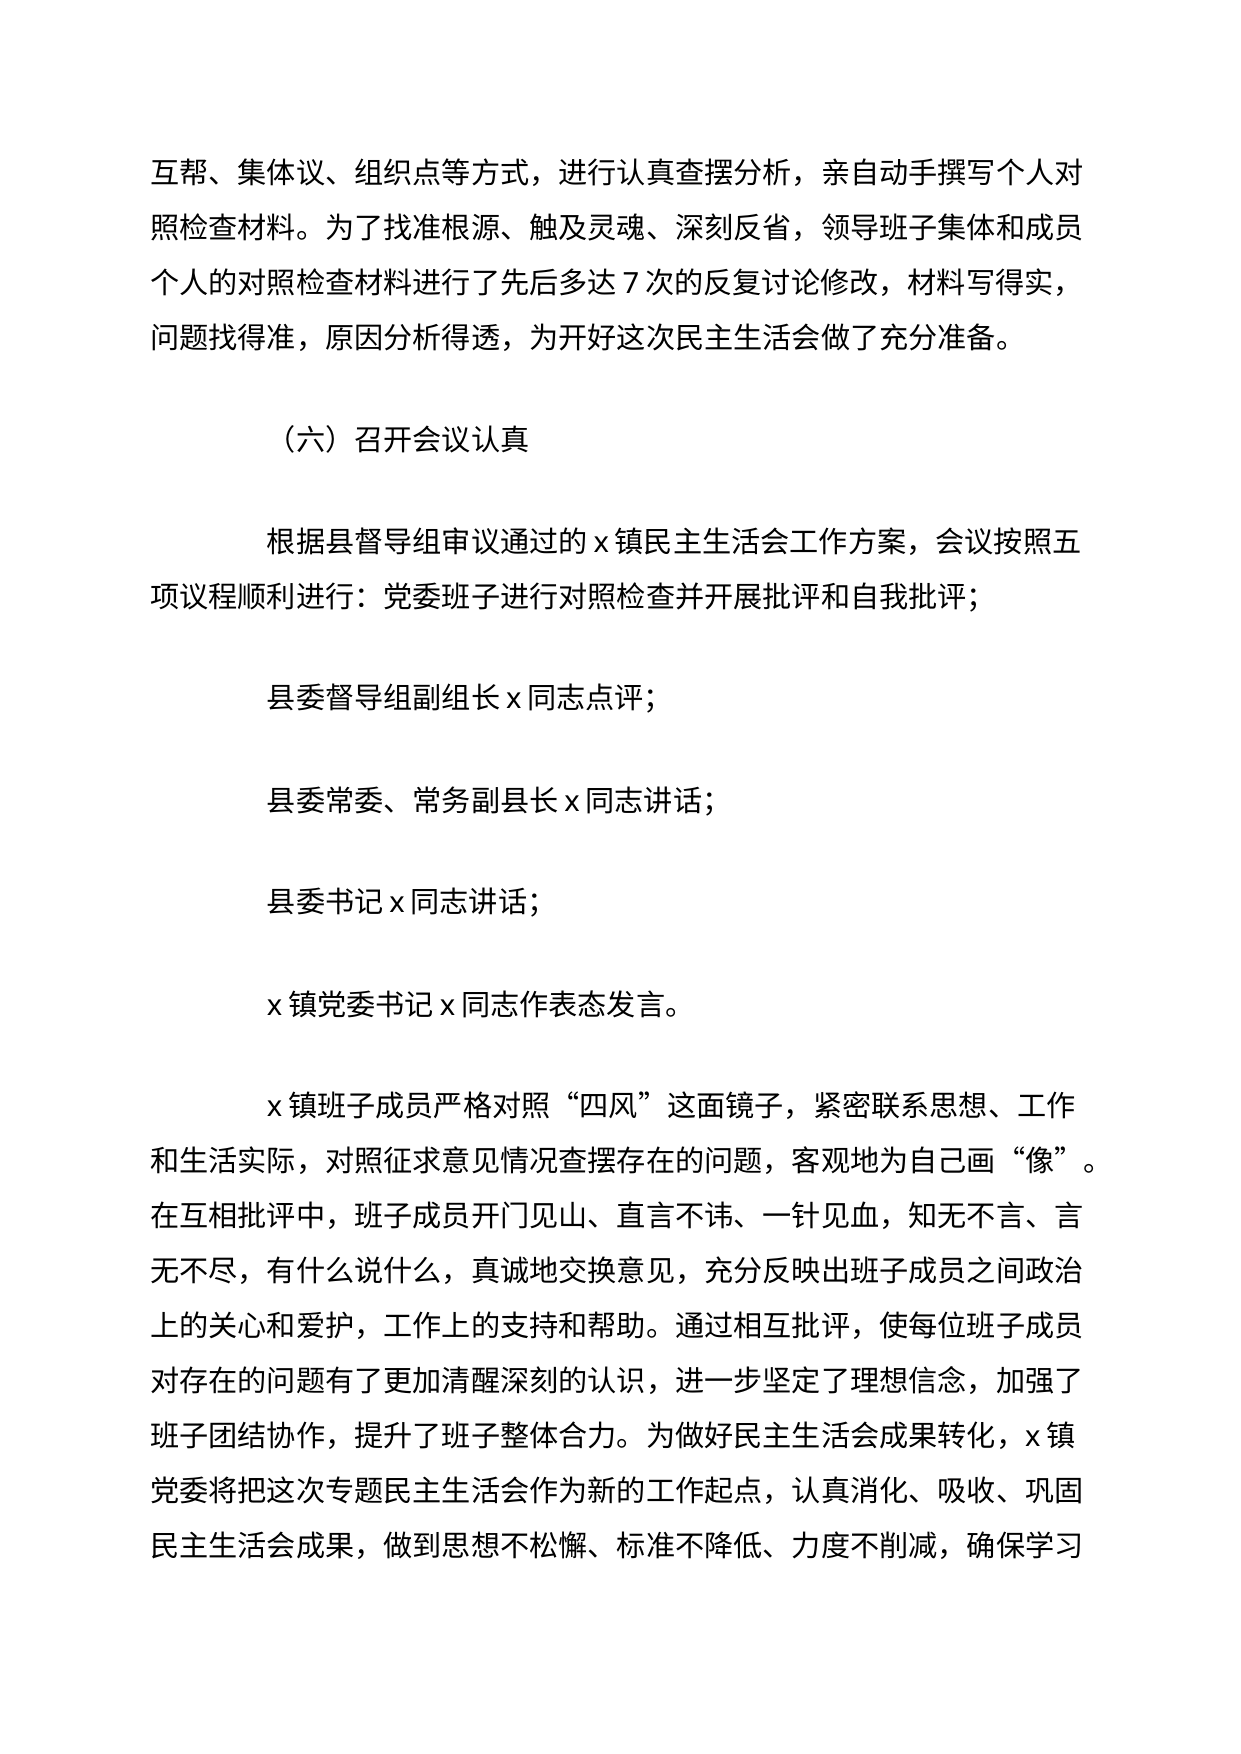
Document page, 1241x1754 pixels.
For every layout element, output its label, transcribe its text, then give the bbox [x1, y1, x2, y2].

text 县委督导组副组长x同志点评； [150, 675, 1090, 717]
text 县委常委、常务副县长x同志讲话； [150, 777, 1090, 819]
text 县委书记x同志讲话； [150, 879, 1090, 921]
text （六）召开会议认真 [150, 417, 1090, 459]
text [150, 150, 1090, 357]
text 根据县督导组审议通过的x镇民主生活会工作方案，会议按照五项议程顺利进行：党委班子进行对照检查并开展批评和自我批评； [150, 518, 1090, 616]
text x镇党委书记x同志作表态发言。 [150, 981, 1090, 1023]
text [150, 1083, 1090, 1565]
